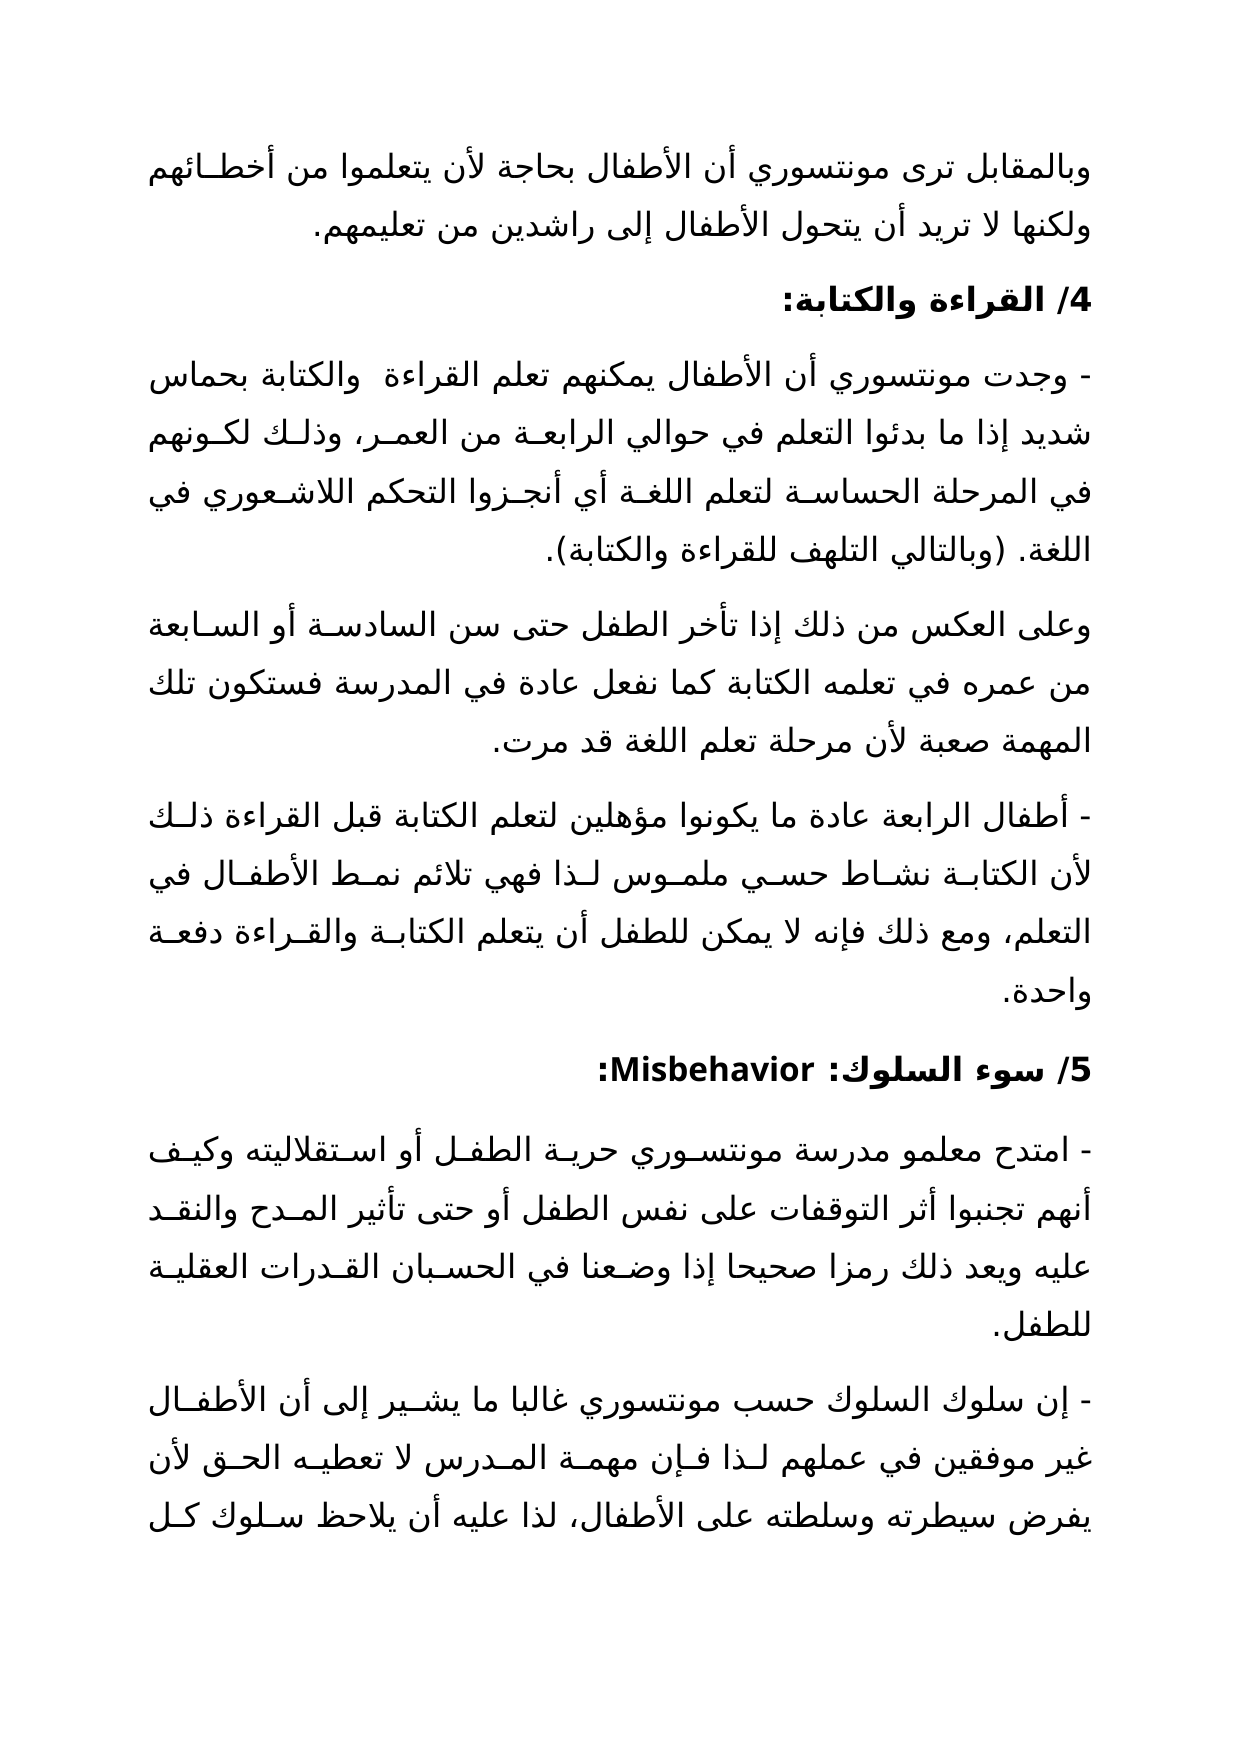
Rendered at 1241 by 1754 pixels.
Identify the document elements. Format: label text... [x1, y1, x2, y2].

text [148, 1381, 1093, 1536]
text وعلى العكس من ذلك إذا تأخر الطفل حتى سن السادسة أو السابعة من عمره في تعلمه الكتابة كما نفعل عادة في المدرسة فستكون تلك المهمة صعبة لأن مرحلة تعلم اللغة قد مرت. [148, 605, 1093, 761]
text 4/ القراءة والكتابة: [148, 281, 1093, 319]
text - أطفال الرابعة عادة ما يكونوا مؤهلين لتعلم الكتابة قبل القراءة ذلك لأن الكتابة نشاط حسي ملموس لذا فهي تلائم نمط الأطفال في التعلم، ومع ذلك فإنه لا يمكن للطفل أن يتعلم الكتابة والقراءة دفعة واحدة. [148, 797, 1093, 1010]
text 5/ سوء السلوك: Misbehavior: [148, 1046, 1093, 1092]
text وبالمقابل ترى مونتسوري أن الأطفال بحاجة لأن يتعلموا من أخطائهم ولكنها لا تريد أن يتحول الأطفال إلى راشدين من تعليمهم. [148, 148, 1093, 245]
text - وجدت مونتسوري أن الأطفال يمكنهم تعلم القراءة والكتابة بحماس شديد إذا ما بدئوا التعلم في حوالي الرابعة من العمر، وذلك لكونهم في المرحلة الحساسة لتعلم اللغة أي أنجزوا التحكم اللاشعوري في اللغة. (وبالتالي التلهف للقراءة والكتابة). [148, 356, 1093, 569]
text - امتدح معلمو مدرسة مونتسوري حرية الطفل أو استقلاليته وكيف أنهم تجنبوا أثر التوقفات على نفس الطفل أو حتى تأثير المدح والنقد عليه ويعد ذلك رمزا صحيحا إذا وضعنا في الحسبان القدرات العقلية للطفل. [148, 1131, 1093, 1344]
